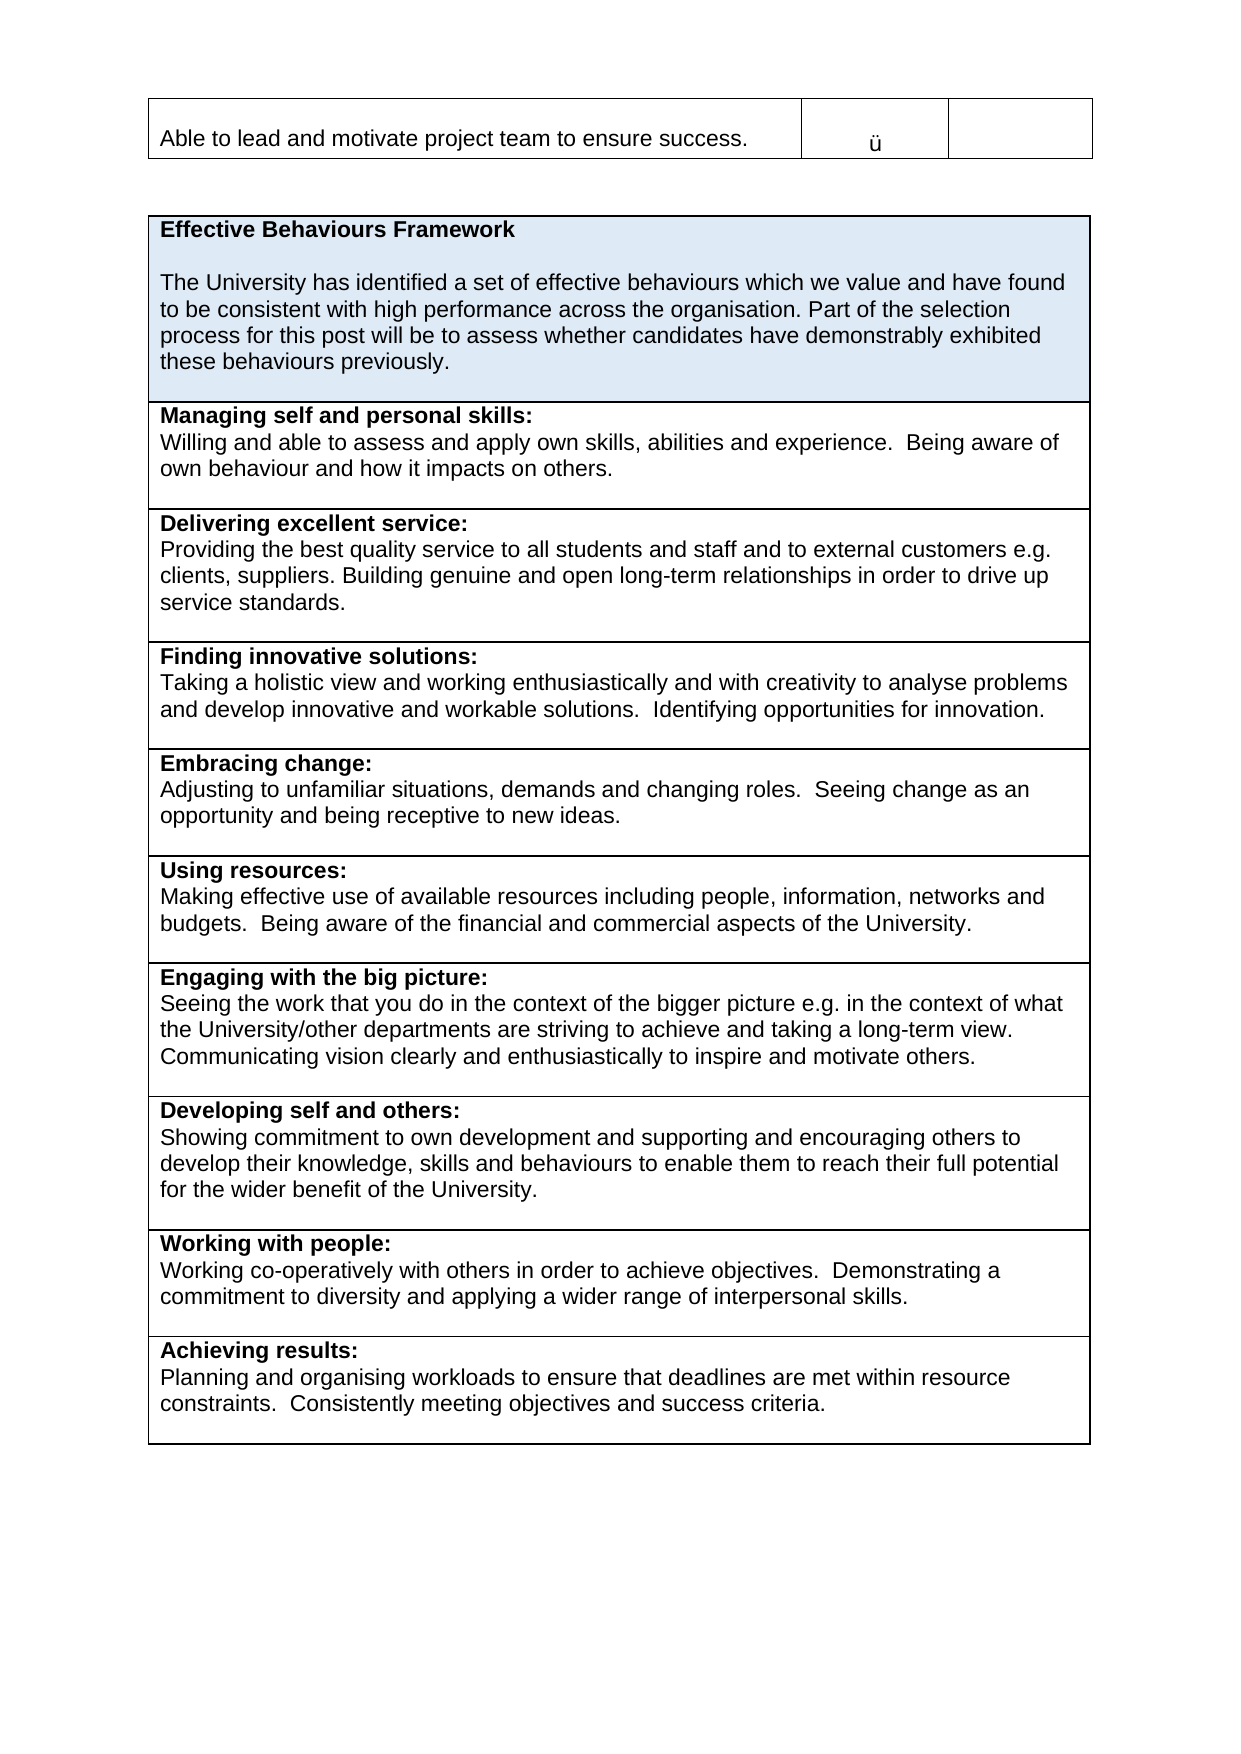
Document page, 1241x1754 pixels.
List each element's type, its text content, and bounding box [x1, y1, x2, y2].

table_cell Engaging with the big picture: Seeing the work that you do in the context of the bigger picture e.g. in the context of what the University/other departments are striving to achieve and taking a long-term view. Communicating vision clearly and enthusiastically to inspire and motivate others. [149, 964, 1089, 1096]
table_cell Embracing change: Adjusting to unfamiliar situations, demands and changing roles. Seeing change as an opportunity and being receptive to new ideas. [149, 750, 1089, 855]
table_cell Managing self and personal skills: Willing and able to assess and apply own skills, abilities and experience. Being aware of own behaviour and how it impacts on others. [149, 403, 1089, 508]
table_cell ü ü ü ü [802, 99, 948, 157]
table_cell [149, 99, 801, 157]
table_cell Using resources: Making effective use of available resources including people, information, networks and budgets. Being aware of the financial and commercial aspects of the University. [149, 857, 1089, 962]
table_cell Delivering excellent service: Providing the best quality service to all students and staff and to external customers e.g. clients, suppliers. Building genuine and open long-term relationships in order to drive up service standards. [149, 510, 1089, 641]
table_cell Working with people: Working co-operatively with others in order to achieve objectives. Demonstrating a commitment to diversity and applying a wider range of interpersonal skills. [149, 1231, 1089, 1336]
table_cell Finding innovative solutions: Taking a holistic view and working enthusiastically and with creativity to analyse problems and develop innovative and workable solutions. Identifying opportunities for innovation. [149, 643, 1089, 748]
table_cell [949, 99, 1092, 157]
table_cell Developing self and others: Showing commitment to own development and supporting and encouraging others to develop their knowledge, skills and behaviours to enable them to reach their full potential for the wider benefit of the University. [149, 1097, 1089, 1229]
table_cell Achieving results: Planning and organising workloads to ensure that deadlines are met within resource constraints. Consistently meeting objectives and success criteria. [149, 1337, 1089, 1443]
table_header Effective Behaviours Framework The University has identified a set of effective behaviours which we value and have found to be consistent with high performance across the organisation. Part of the selection process for this post will be to assess whether candidates have demonstrably exhibited these behaviours previously. [149, 217, 1089, 401]
